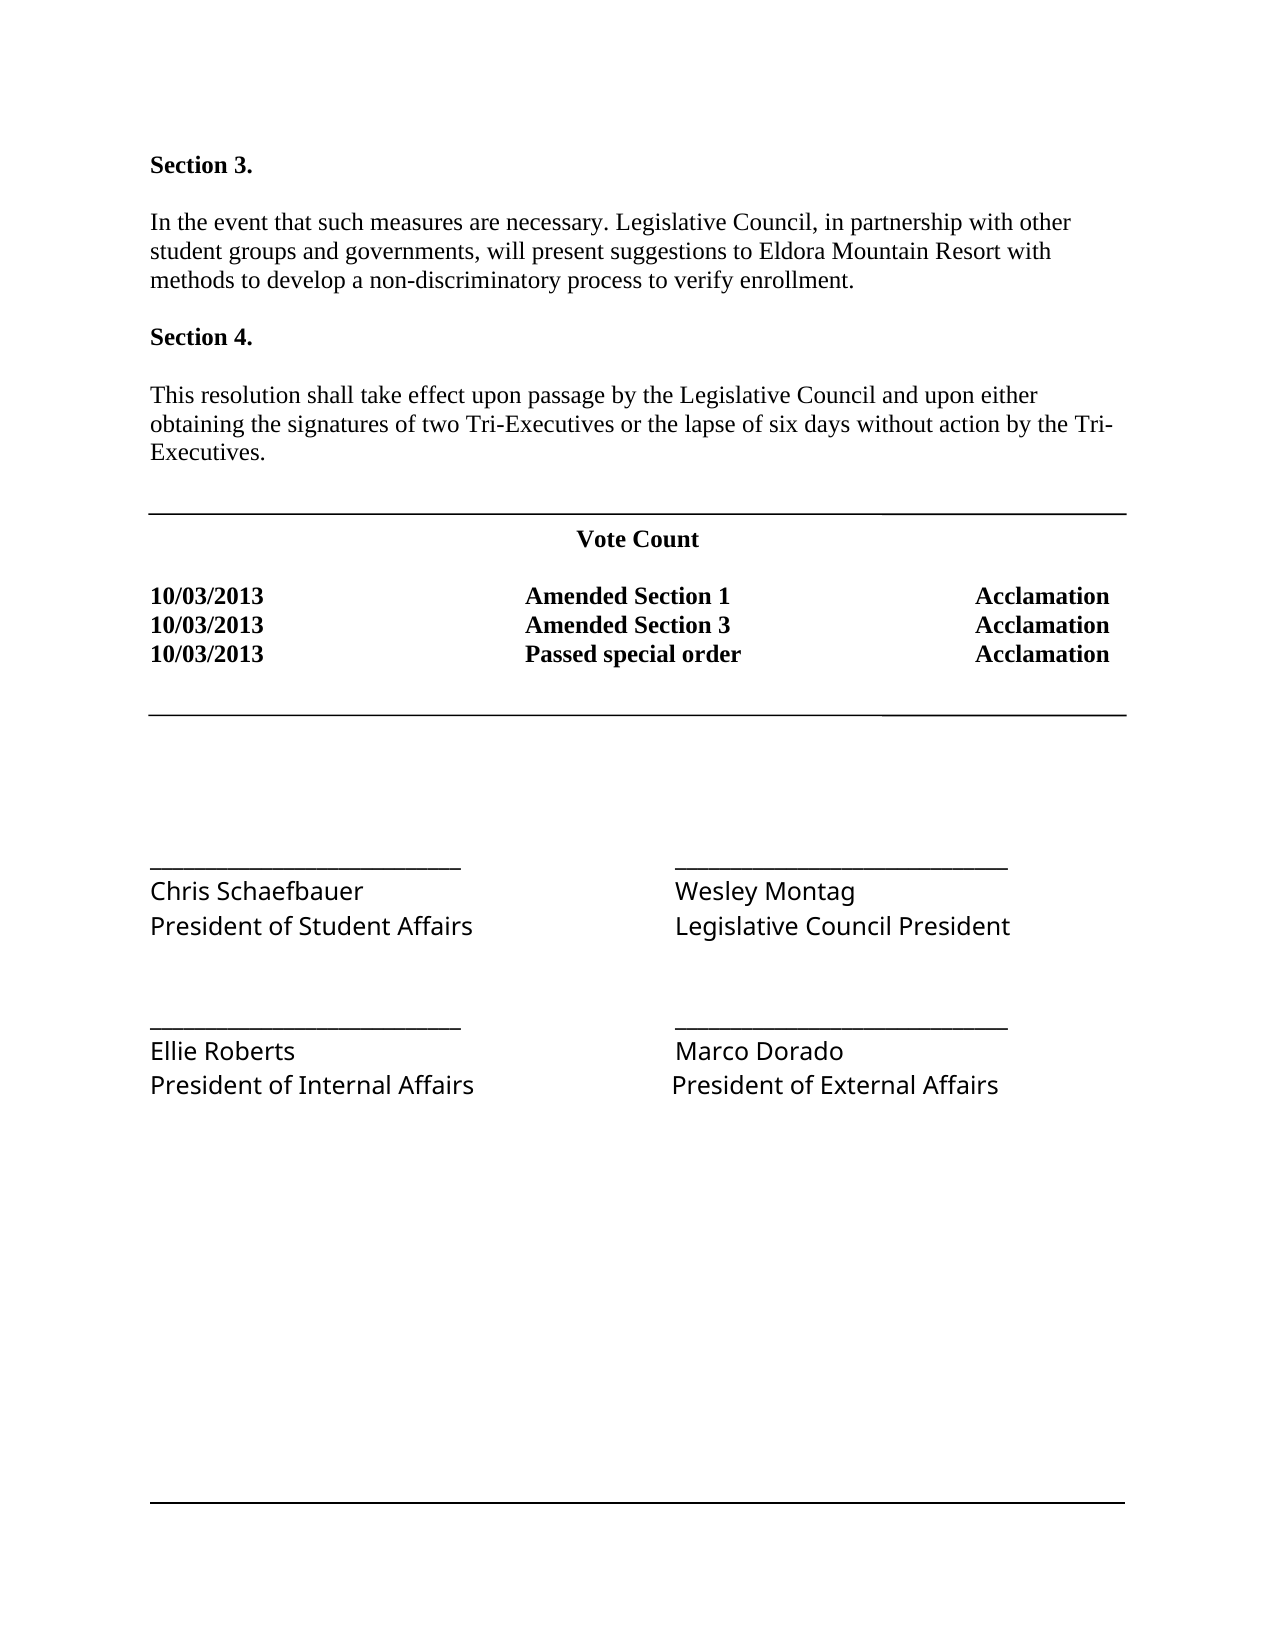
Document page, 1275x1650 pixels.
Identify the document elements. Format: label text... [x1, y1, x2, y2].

text ____________________________ ______________________________ [150, 840, 1125, 874]
text Chris Schaefbauer Wesley Montag [150, 874, 1125, 908]
text This resolution shall take effect upon passage by the Legislative Council and upon either obtaining the signatures of two Tri-Executives or the lapse of six days without action by the Tri-Executives. [150, 380, 1125, 466]
text Vote Count [150, 524, 1125, 552]
text 10/03/2013 Passed special order Acclamation [150, 639, 1125, 667]
text 10/03/2013 Amended Section 1 Acclamation [150, 581, 1125, 610]
text In the event that such measures are necessary. Legislative Council, in partnership with other student groups and governments, will present suggestions to Eldora Mountain Resort with methods to develop a non-discriminatory process to verify enrollment. [150, 207, 1125, 294]
text Section 4. [150, 322, 1125, 351]
text ____________________________ ______________________________ [150, 1000, 1125, 1034]
text 10/03/2013 Amended Section 3 Acclamation [150, 610, 1125, 639]
text Section 3. [150, 150, 1125, 179]
text President of Student Affairs Legislative Council President [150, 908, 1125, 942]
text President of Internal Affairs President of External Affairs [150, 1068, 1125, 1102]
text Ellie Roberts Marco Dorado [150, 1034, 1125, 1068]
